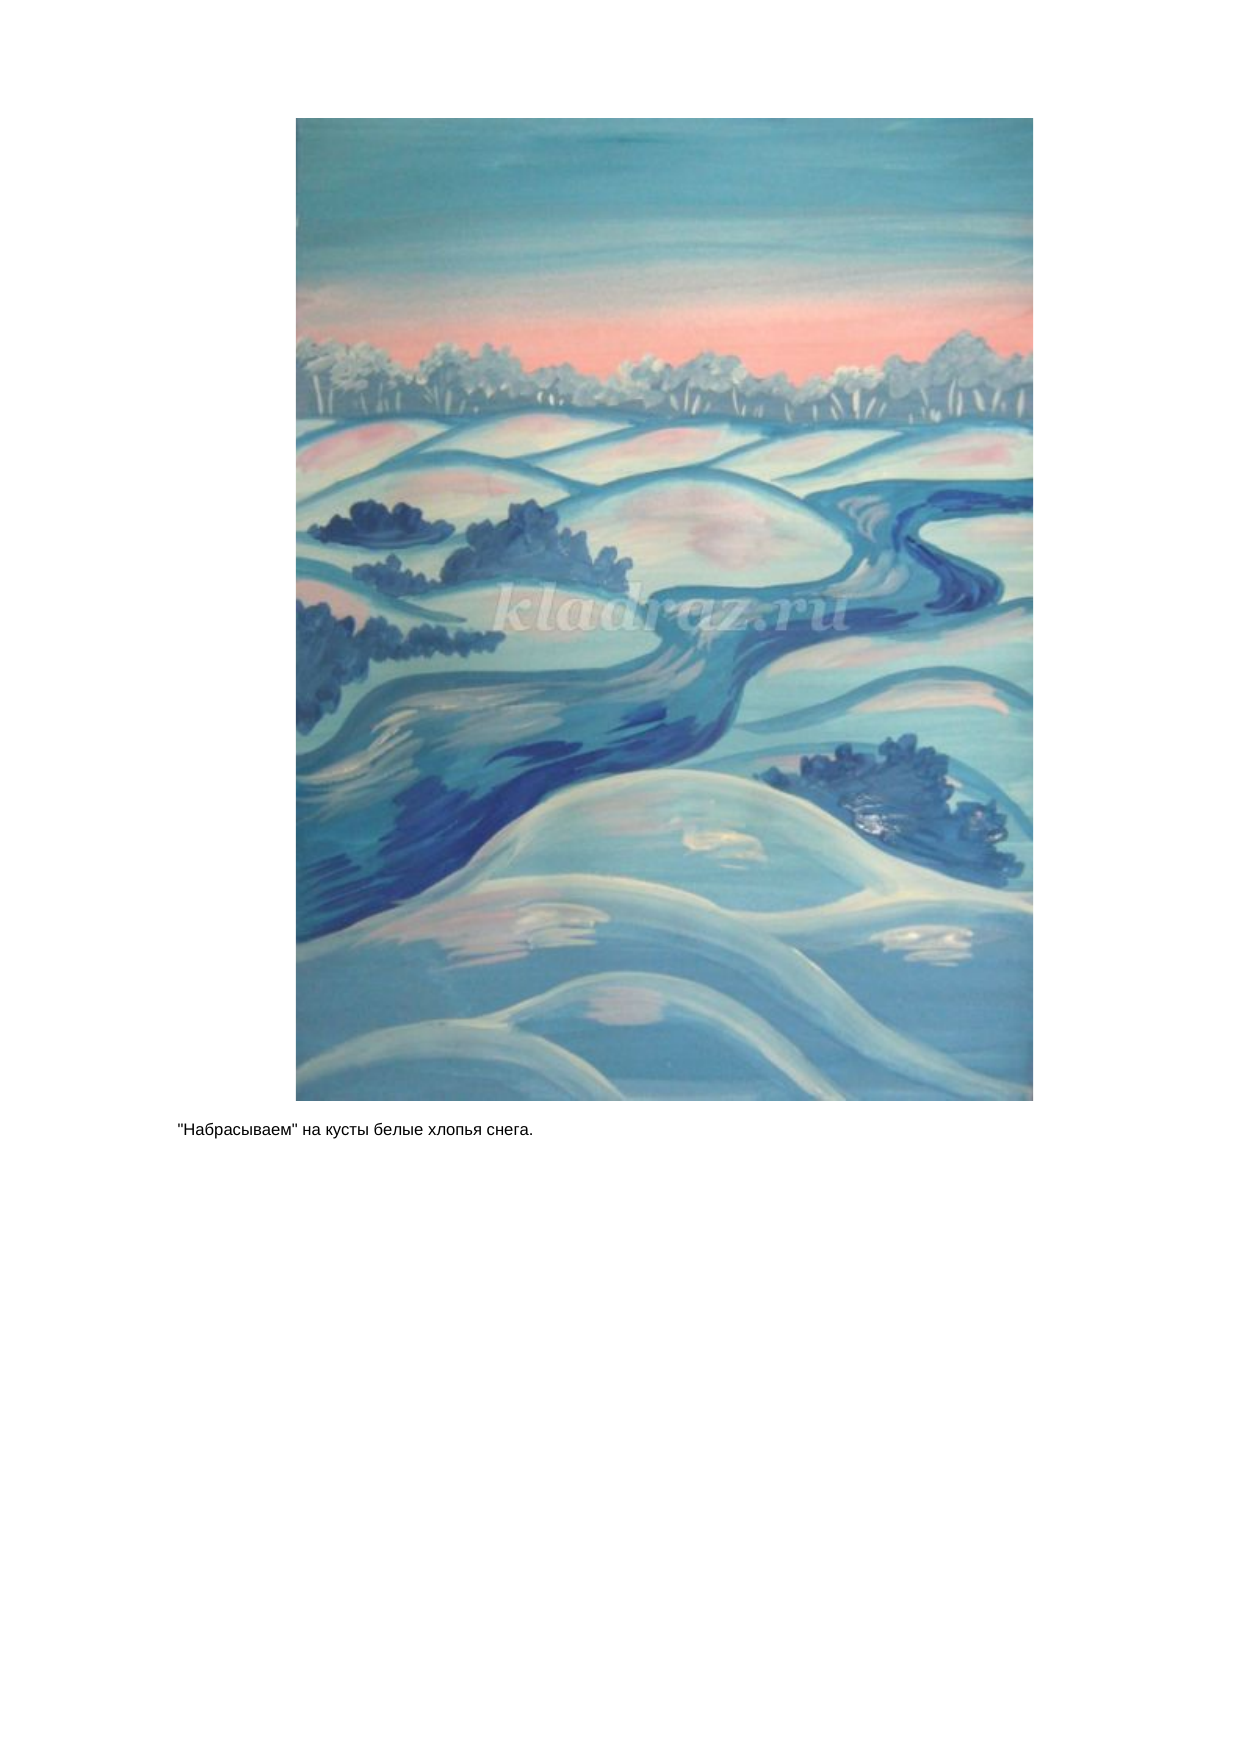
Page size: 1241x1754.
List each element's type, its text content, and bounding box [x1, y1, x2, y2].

picture [295, 118, 1034, 1101]
text "Набрасываем" на кусты белые хлопья снега. [177, 1101, 1152, 1139]
